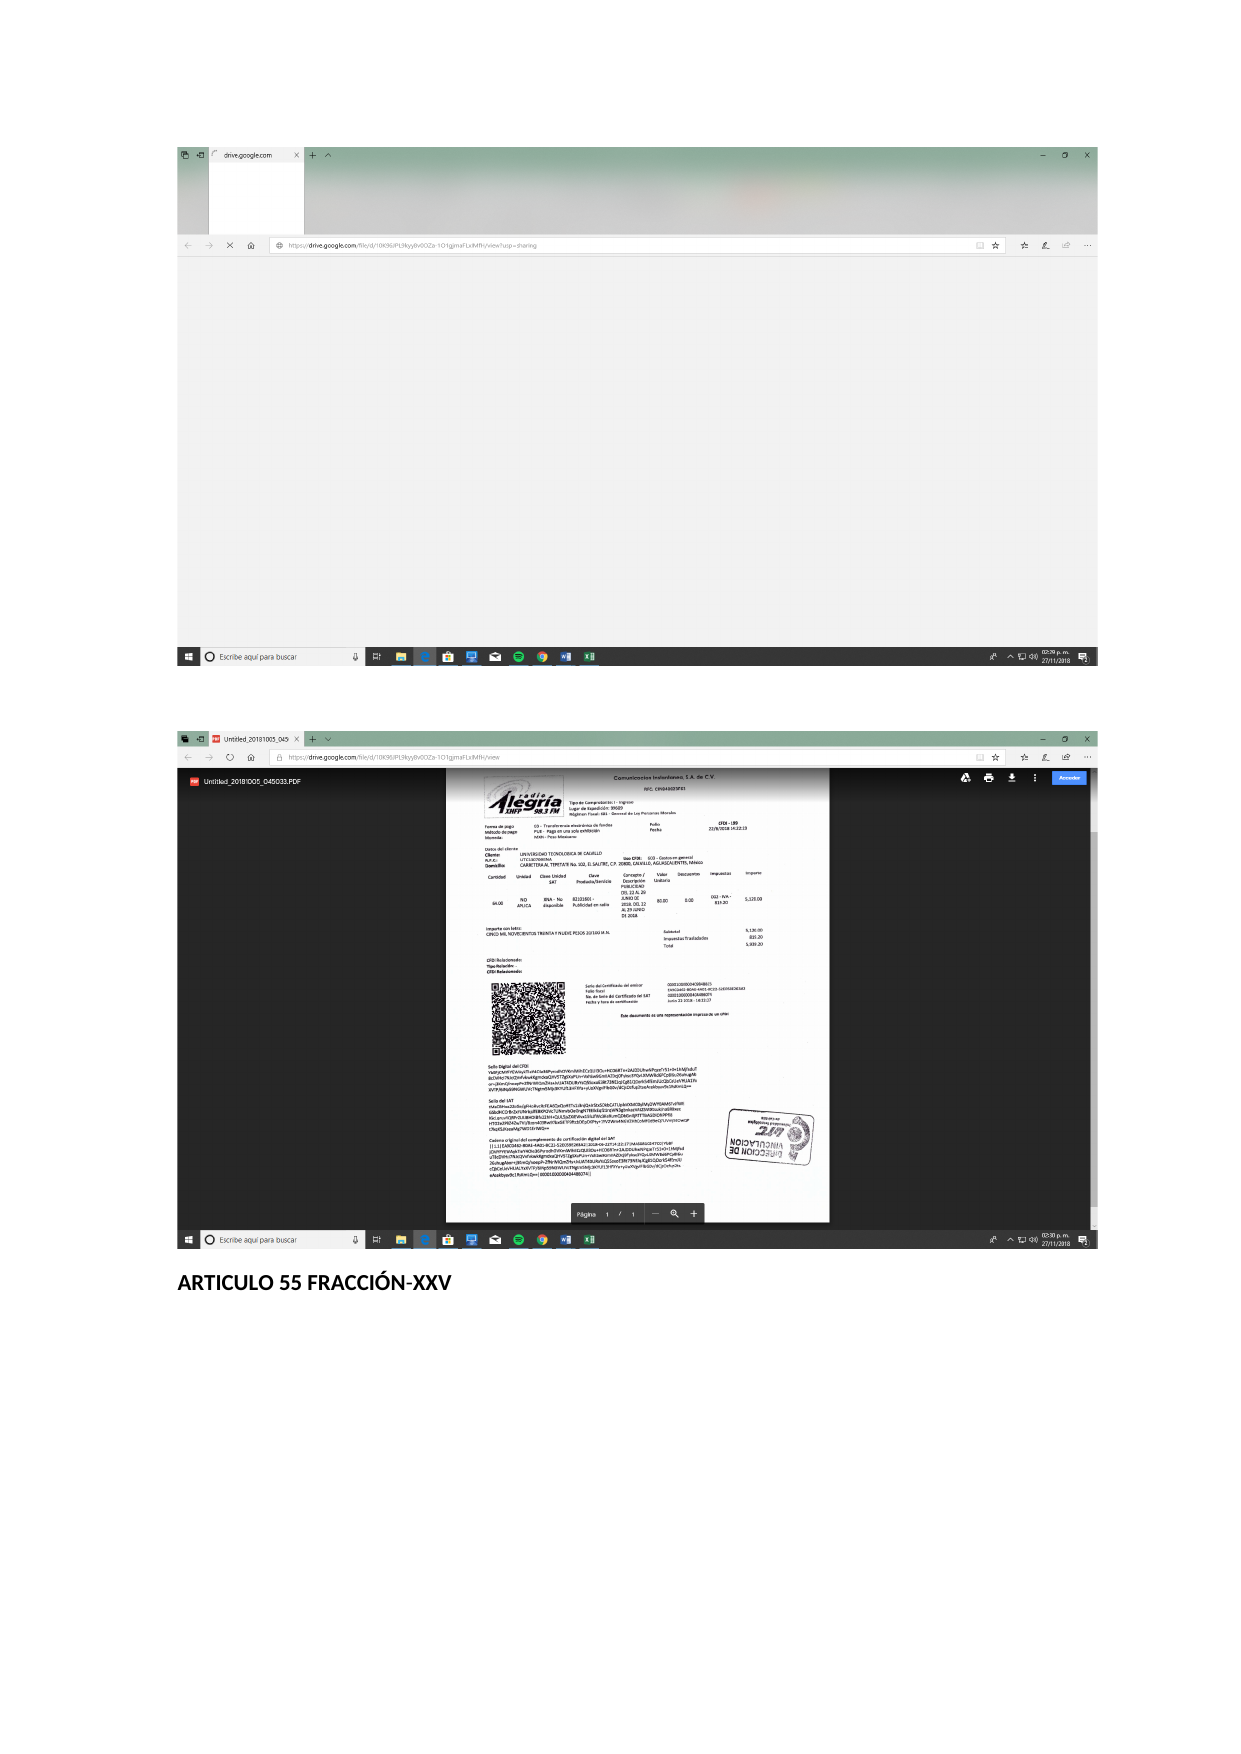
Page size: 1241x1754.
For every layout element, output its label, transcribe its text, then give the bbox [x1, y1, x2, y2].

text ARTICULO 55 FRACCIÓN-XXV [177, 1268, 1063, 1296]
picture [177, 731, 1098, 1249]
picture [177, 147, 1098, 666]
